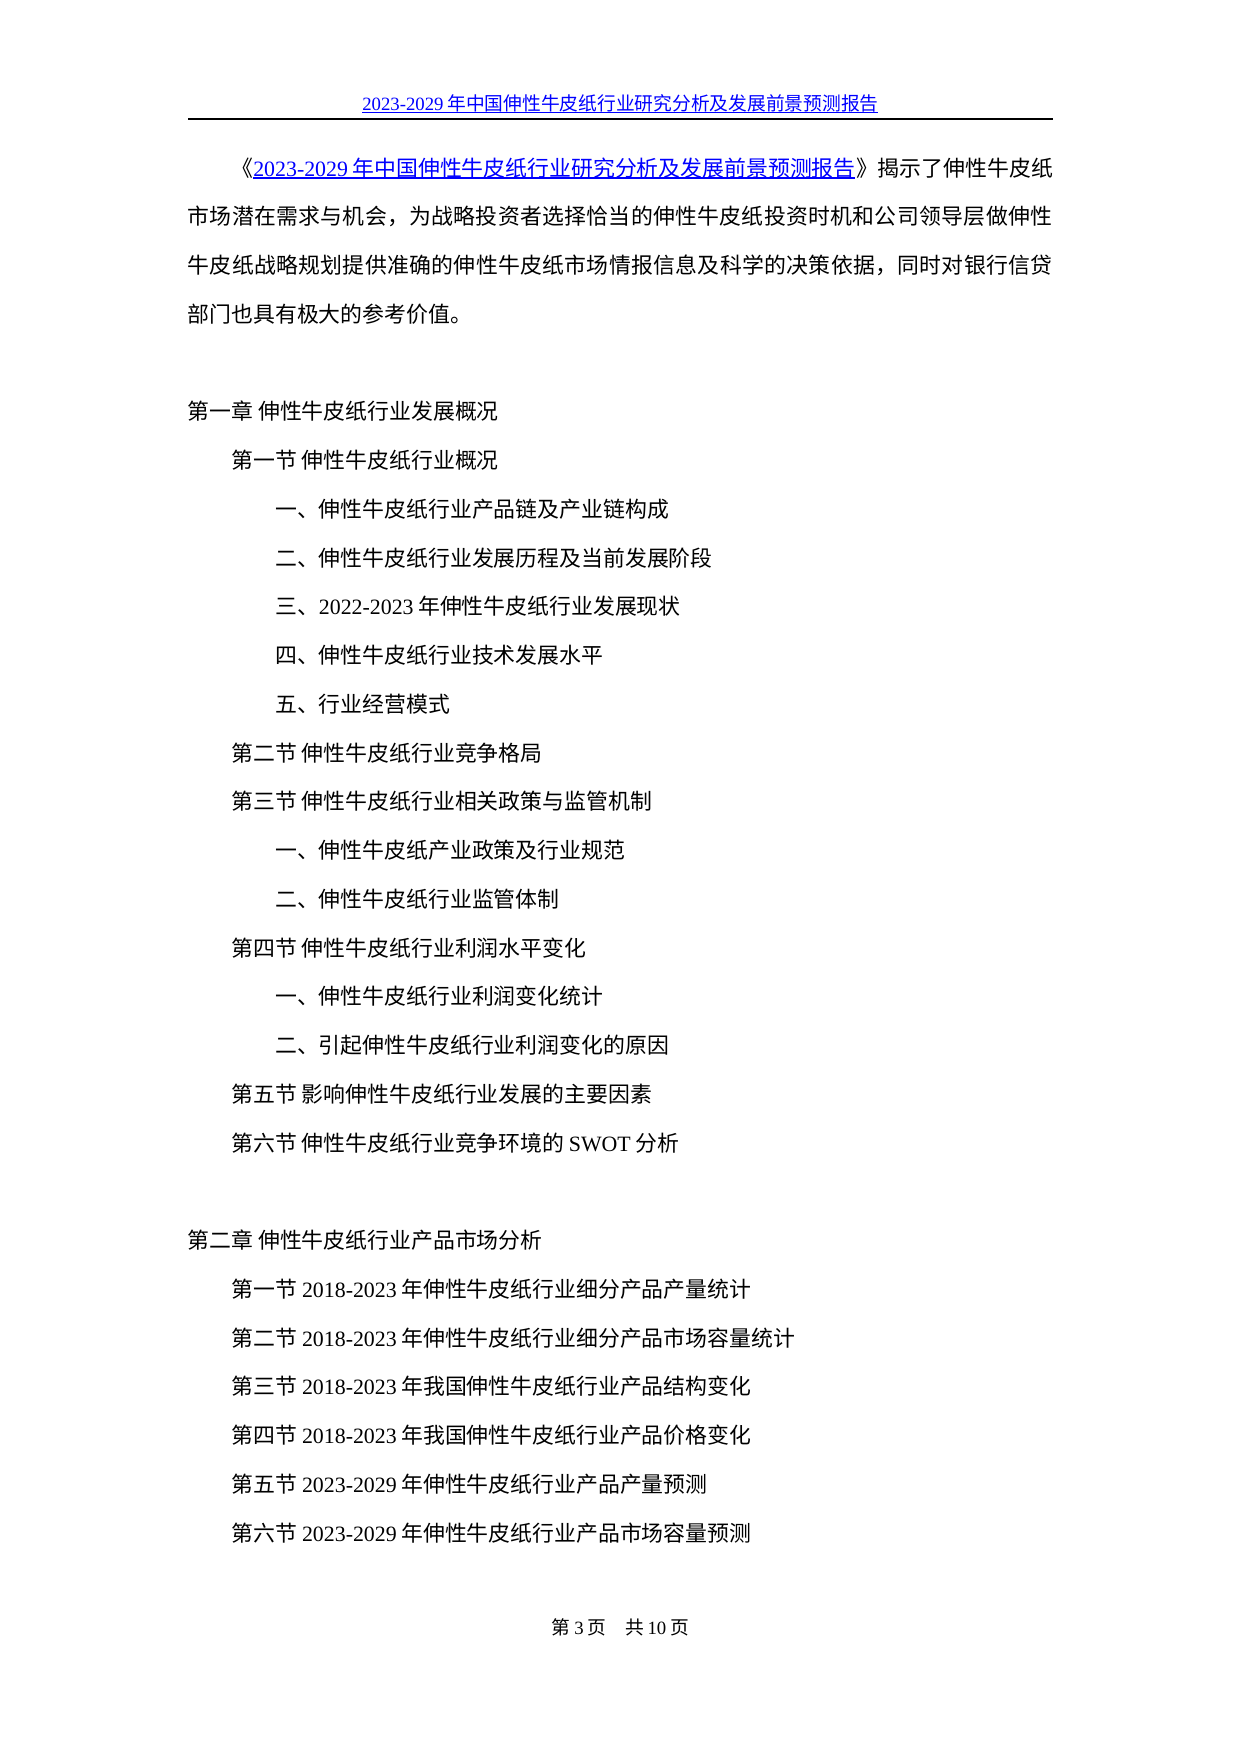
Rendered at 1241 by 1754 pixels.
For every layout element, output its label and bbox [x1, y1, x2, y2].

text [187, 150, 1053, 1548]
